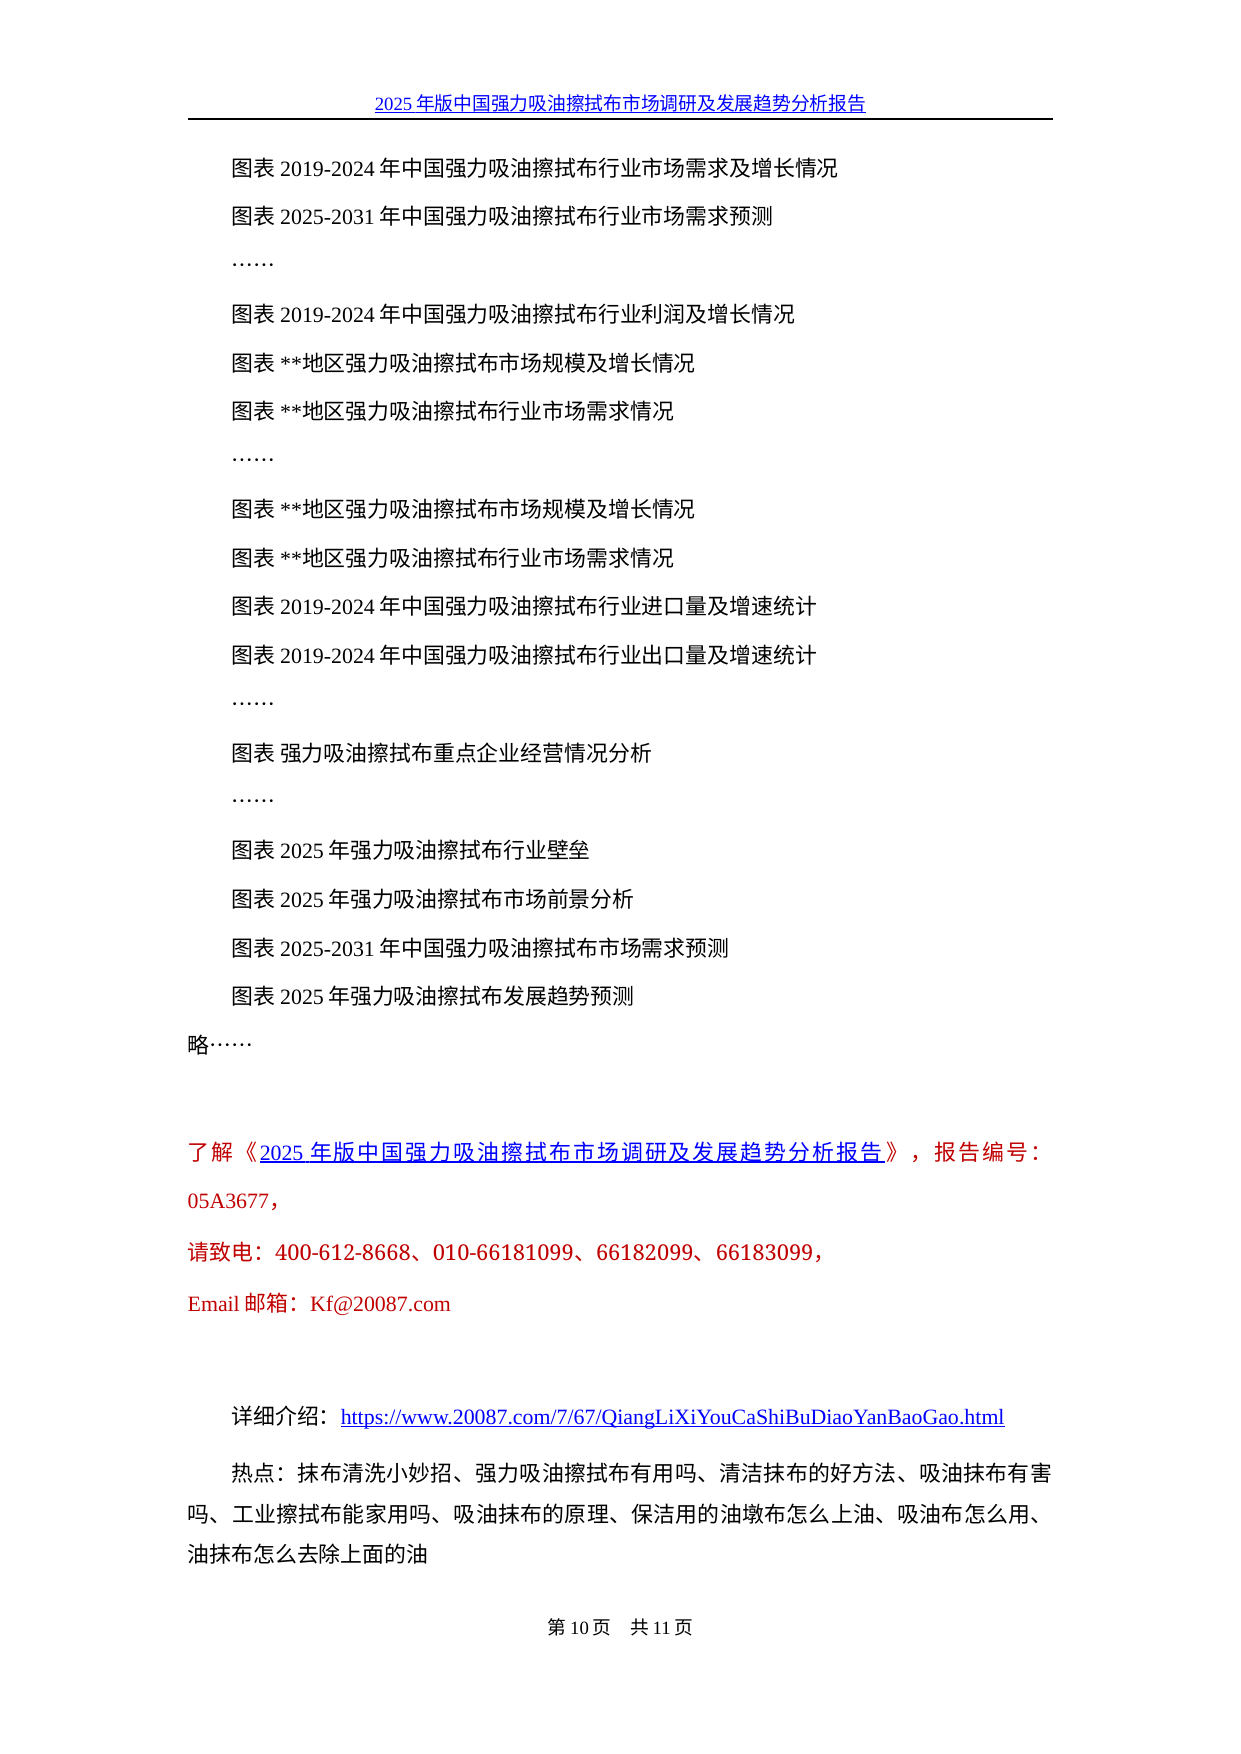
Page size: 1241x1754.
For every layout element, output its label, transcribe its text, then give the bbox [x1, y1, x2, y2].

text 详细介绍：https://www.20087.com/7/67/QiangLiXiYouCaShiBuDiaoYanBaoGao.html [187, 1399, 1053, 1431]
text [187, 150, 1053, 1060]
text 热点：抹布清洗小妙招、强力吸油擦拭布有用吗、清洁抹布的好方法、吸油抹布有害吗、工业擦拭布能家用吗、吸油抹布的原理、保洁用的油墩布怎么上油、吸油布怎么用、油抹布怎么去除上面的油 [187, 1456, 1053, 1569]
text Email邮箱：Kf@20087.com [187, 1286, 1053, 1318]
text 请致电：400-612-8668、010-66181099、66182099、66183099， [187, 1234, 1053, 1267]
text 了解《2025年版中国强力吸油擦拭布市场调研及发展趋势分析报告》，报告编号：05A3677， [187, 1134, 1053, 1215]
